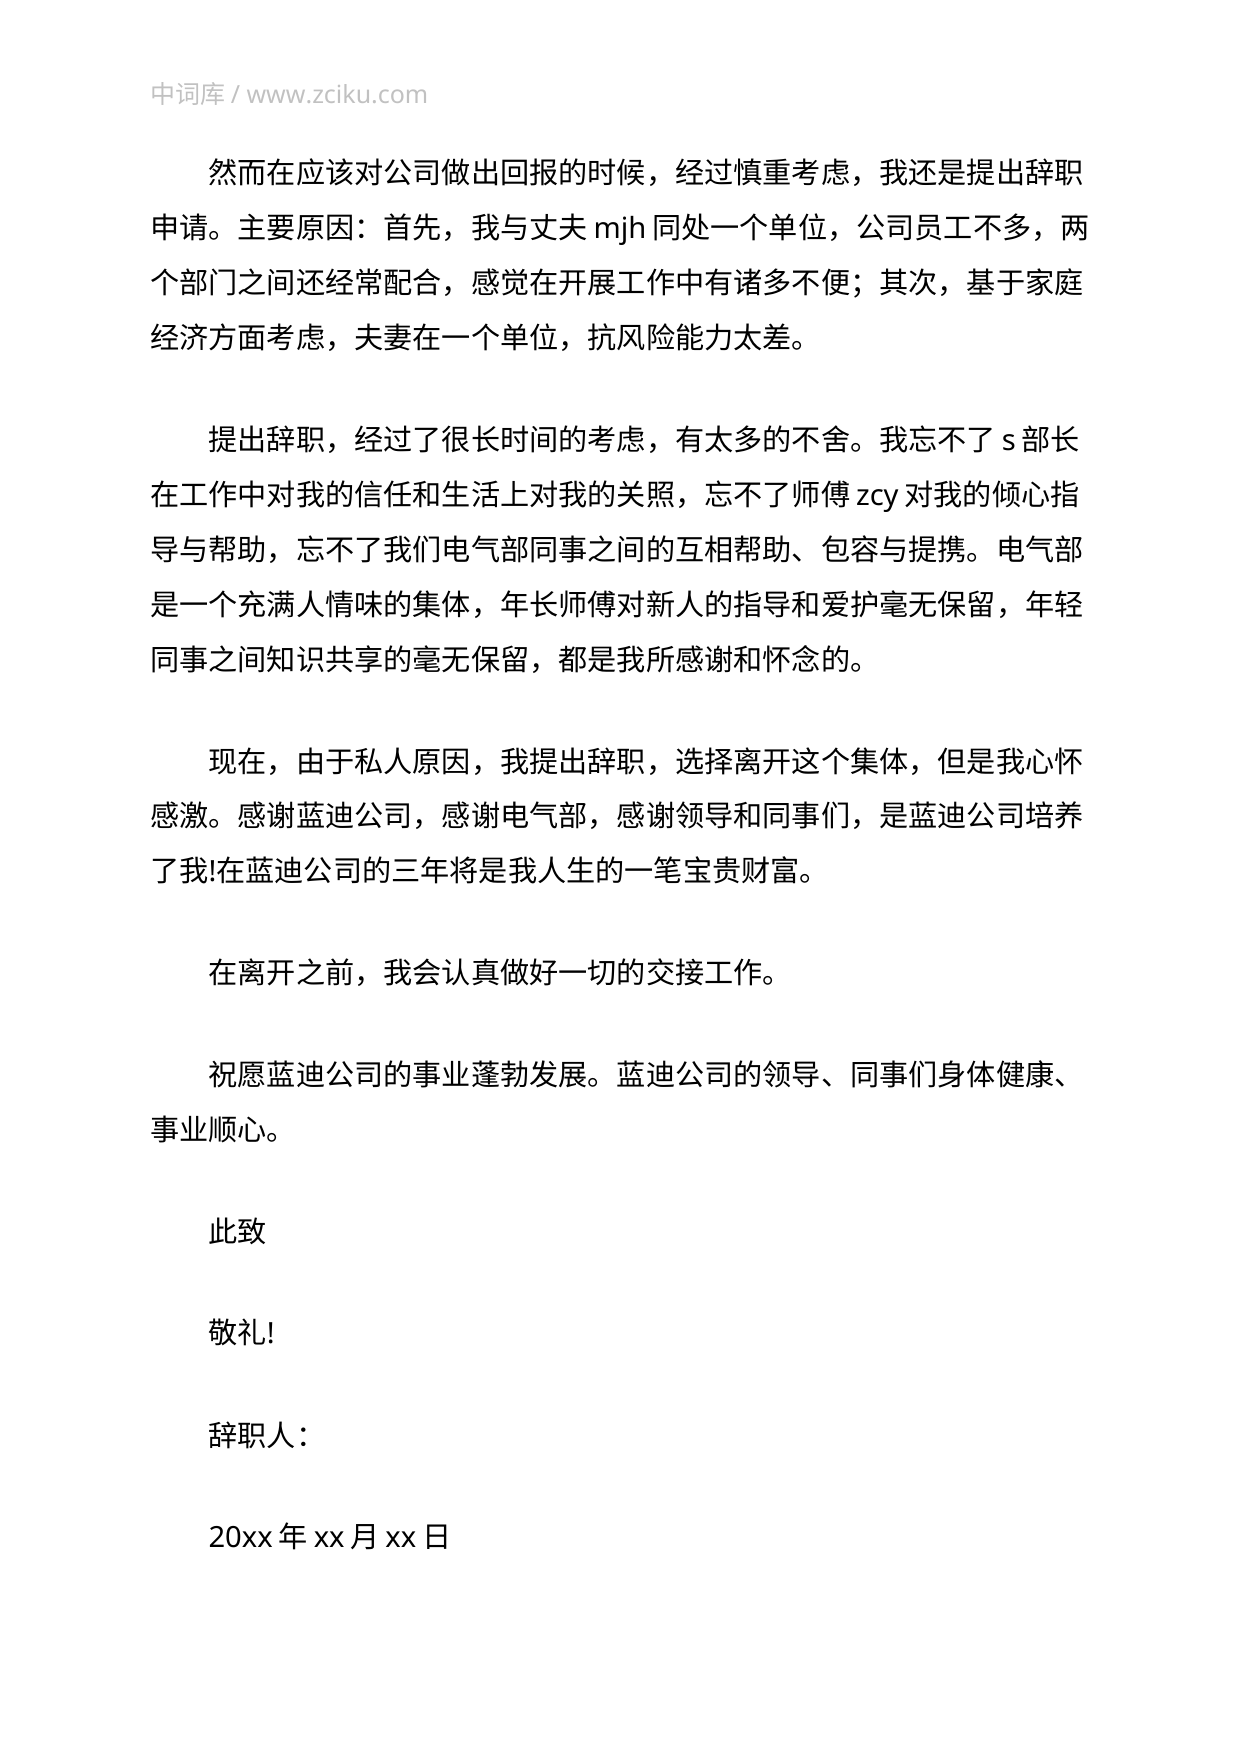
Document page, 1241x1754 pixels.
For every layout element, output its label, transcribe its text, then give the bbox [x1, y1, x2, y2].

text 现在，由于私人原因，我提出辞职，选择离开这个集体，但是我心怀感激。感谢蓝迪公司，感谢电气部，感谢领导和同事们，是蓝迪公司培养了我!在蓝迪公司的三年将是我人生的一笔宝贵财富。 [150, 738, 1090, 890]
text 提出辞职，经过了很长时间的考虑，有太多的不舍。我忘不了s部长在工作中对我的信任和生活上对我的关照，忘不了师傅zcy对我的倾心指导与帮助，忘不了我们电气部同事之间的互相帮助、包容与提携。电气部是一个充满人情味的集体，年长师傅对新人的指导和爱护毫无保留，年轻同事之间知识共享的毫无保留，都是我所感谢和怀念的。 [150, 417, 1090, 679]
text 辞职人： [150, 1412, 1090, 1454]
text 然而在应该对公司做出回报的时候，经过慎重考虑，我还是提出辞职申请。主要原因：首先，我与丈夫mjh同处一个单位，公司员工不多，两个部门之间还经常配合，感觉在开展工作中有诸多不便；其次，基于家庭经济方面考虑，夫妻在一个单位，抗风险能力太差。 [150, 150, 1090, 357]
text 在离开之前，我会认真做好一切的交接工作。 [150, 950, 1090, 992]
text 祝愿蓝迪公司的事业蓬勃发展。蓝迪公司的领导、同事们身体健康、事业顺心。 [150, 1052, 1090, 1149]
text 20xx年xx月xx日 [150, 1514, 1090, 1556]
text 此致 [150, 1208, 1090, 1251]
text 敬礼! [150, 1310, 1090, 1352]
